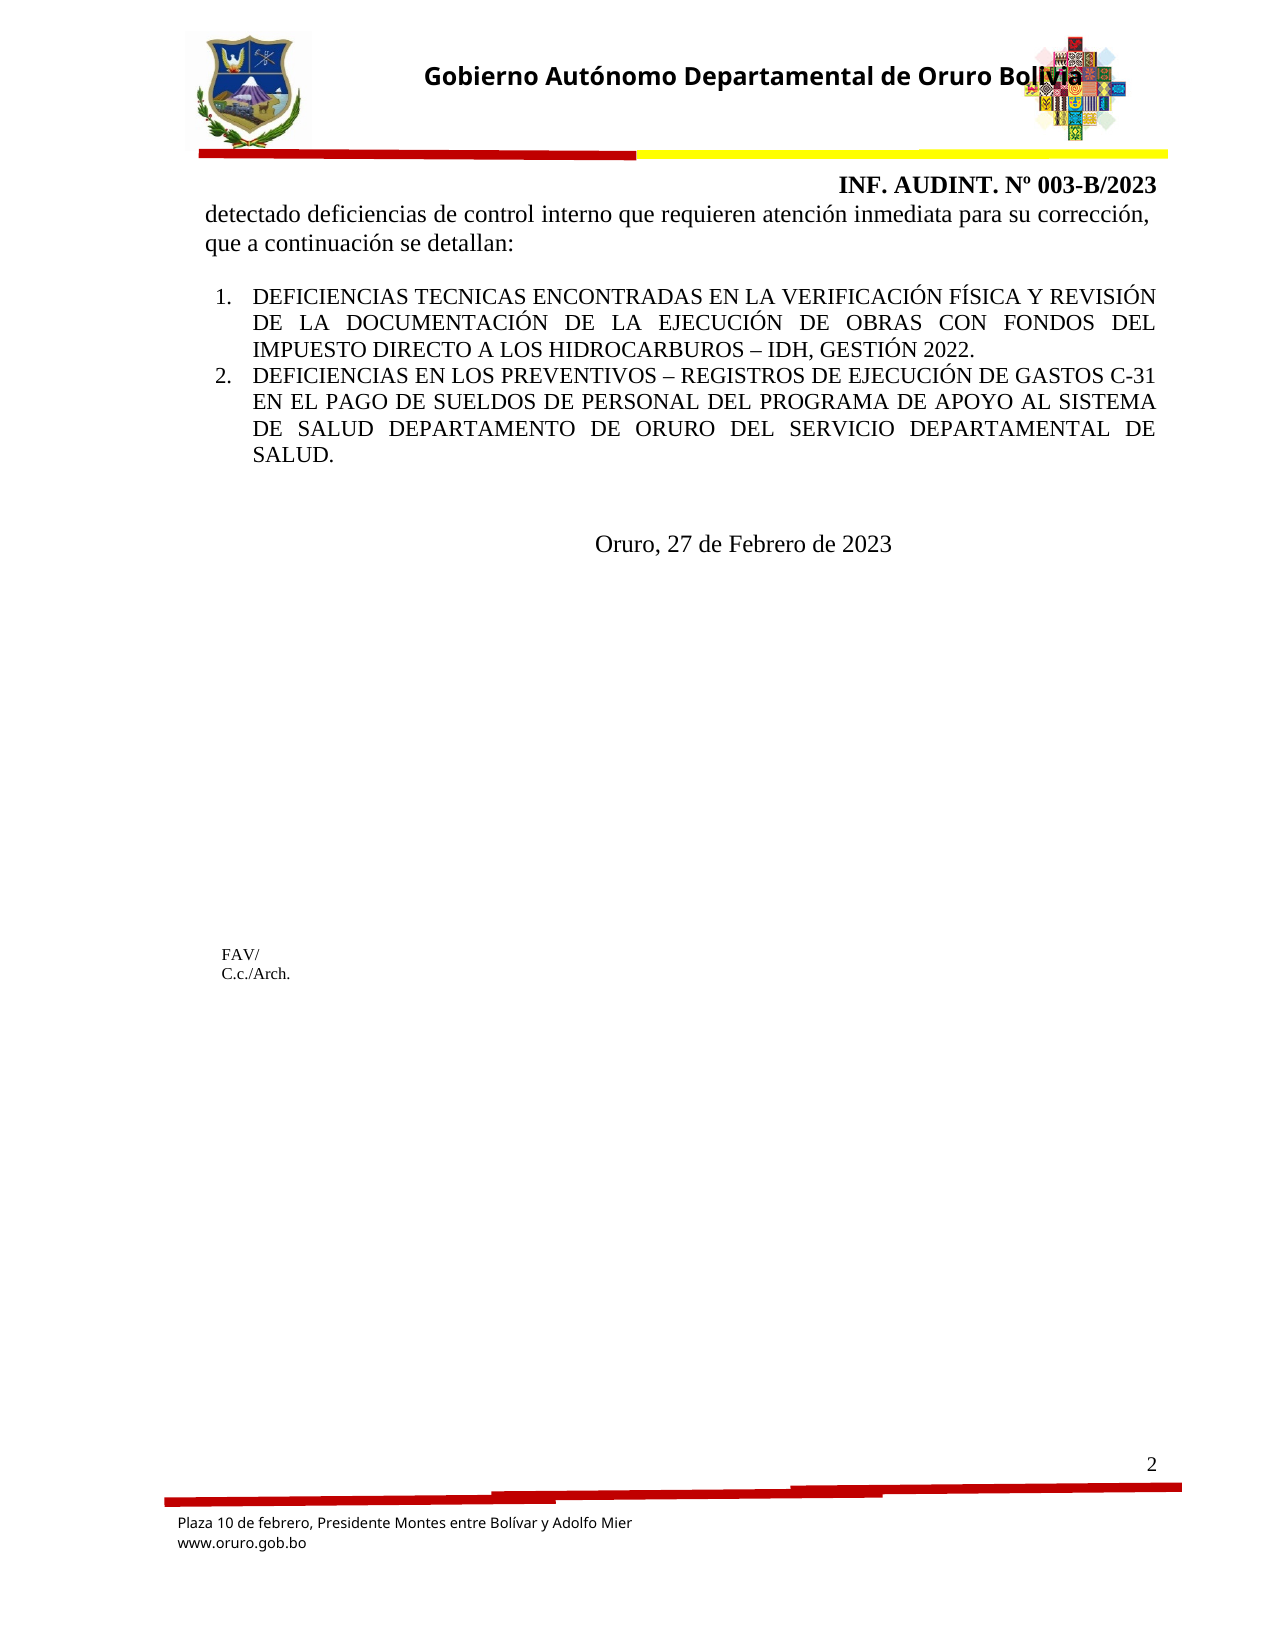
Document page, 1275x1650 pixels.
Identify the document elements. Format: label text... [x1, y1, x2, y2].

list DEFICIENCIAS TECNICAS ENCONTRADAS EN LA VERIFICACIÓN FÍSICA Y REVISIÓN DE LA DOCUMENTACIÓN DE LA EJECUCIÓN DE OBRAS CON FONDOS DEL IMPUESTO DIRECTO A LOS HIDROCARBUROS – IDH, GESTIÓN 2022. [215, 283, 1157, 362]
text FAV/ [221, 945, 1157, 964]
list DEFICIENCIAS EN LOS PREVENTIVOS – REGISTROS DE EJECUCIÓN DE GASTOS C-31 EN EL PAGO DE SUELDOS DE PERSONAL DEL PROGRAMA DE APOYO AL SISTEMA DE SALUD DEPARTAMENTO DE ORURO DEL SERVICIO DEPARTAMENTAL DE SALUD. [215, 362, 1157, 467]
picture [1016, 31, 1133, 143]
picture [1020, 74, 1026, 82]
picture [184, 31, 313, 151]
text Oruro, 27 de Febrero de 2023 [236, 529, 1157, 557]
text C.c./Arch. [221, 964, 1157, 983]
